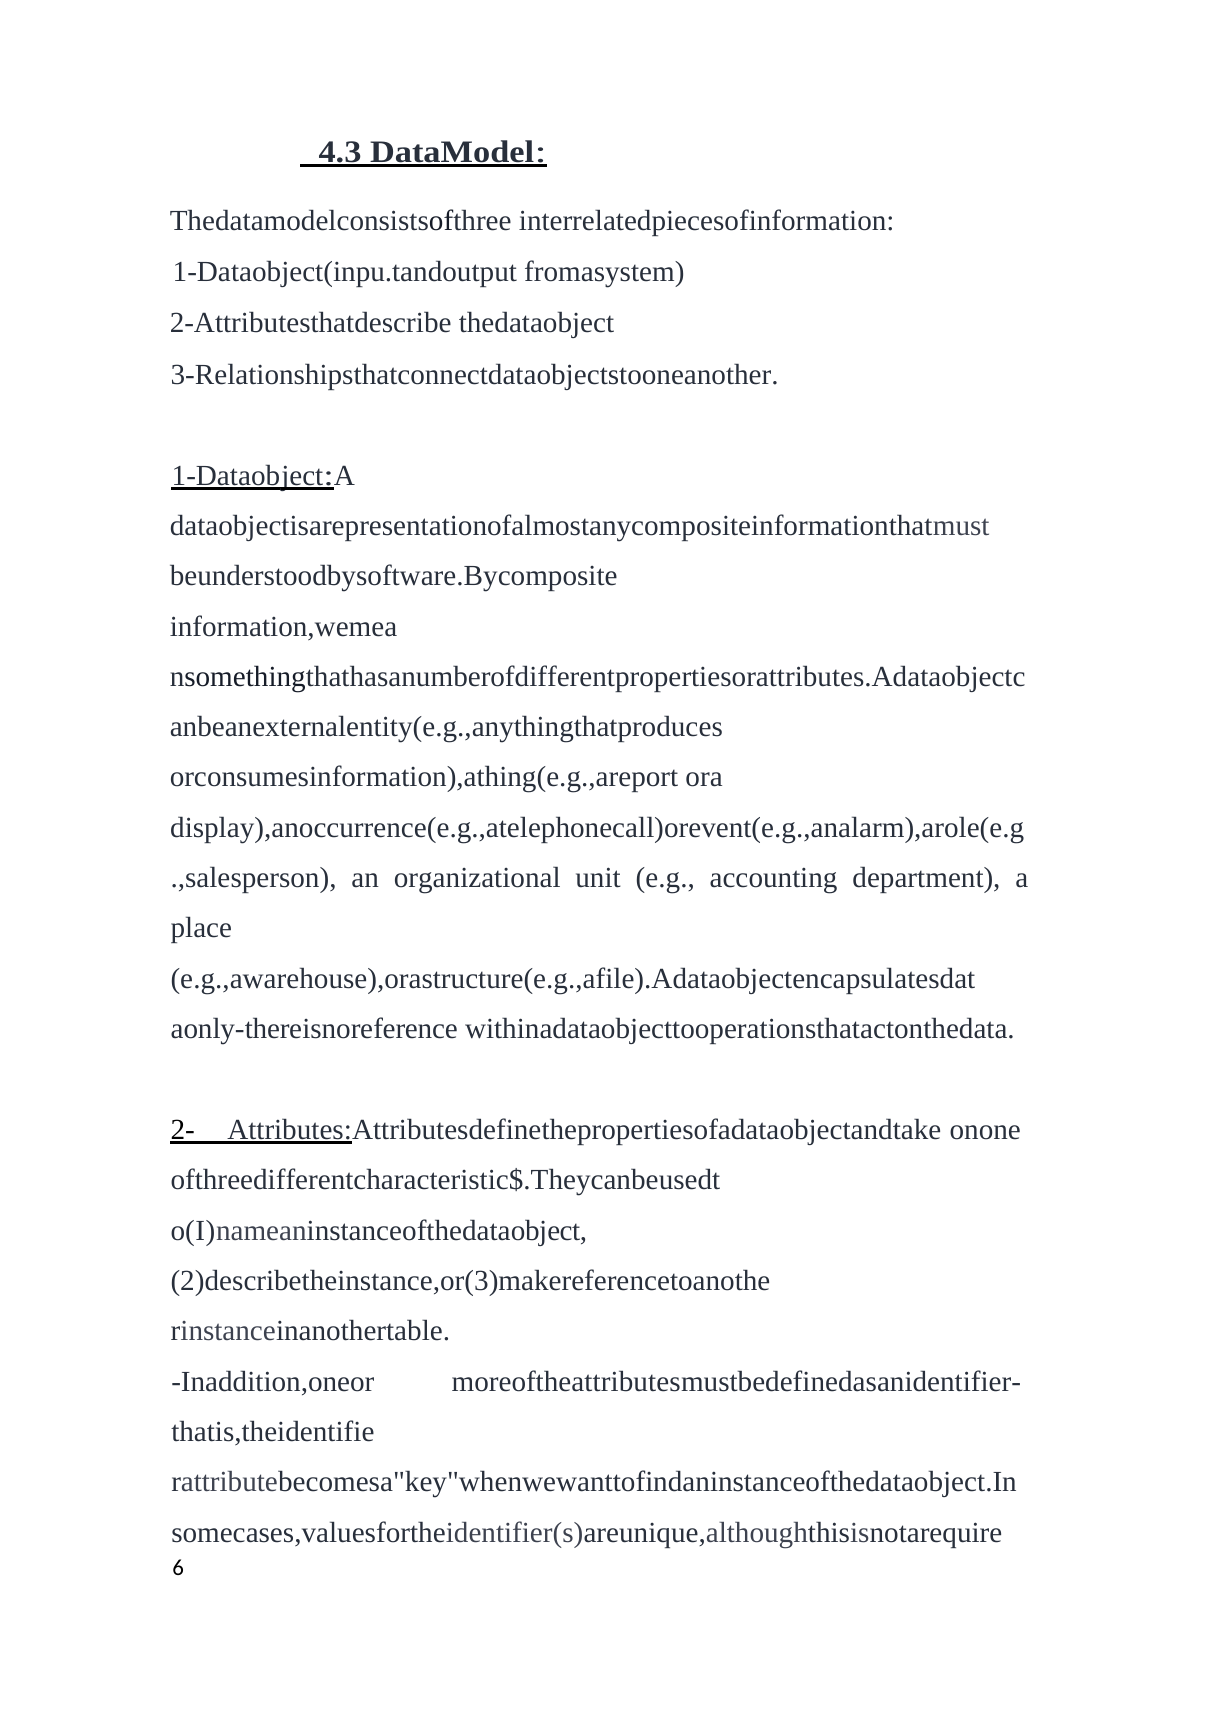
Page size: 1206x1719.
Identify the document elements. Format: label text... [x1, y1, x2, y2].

text 1-Dataobject(inpu.tandoutput fromasystem) [172, 254, 1051, 288]
text 1-Dataobject:A dataobjectisarepresentationofalmostanycompositeinformationthatmust beunderstoodbysoftware.Bycomposite information,wemeansomethingthathasanumberofdifferentpropertiesorattributes.Adataobjectcanbeanexternalentity(e.g.,anythingthatproduces orconsumesinformation),athing(e.g.,areport ora [169, 458, 1029, 793]
text 3-Relationshipsthatconnectdataobjectstooneanother. [170, 357, 1051, 391]
list Attributes:Attributesdefinethepropertiesofadataobjectandtake onone ofthreedifferentcharacteristic$.Theycanbeusedto(I)nameaninstanceofthedataobject,(2)describetheinstance,or(3)makereferencetoanotherinstanceinanothertable. [170, 1112, 1021, 1347]
text display),anoccurrence(e.g.,atelephonecall)orevent(e.g.,analarm),arole(e.g.,salesperson), an organizational unit (e.g., accounting department), a place (e.g.,awarehouse),orastructure(e.g.,afile).Adataobjectencapsulatesdataonly-thereisnoreference withinadataobjecttooperationsthatactonthedata. [170, 810, 1029, 1045]
text Thedatamodelconsistsofthree interrelatedpiecesofinformation: [169, 203, 1051, 237]
list 4.3 DataModel: [318, 133, 1051, 169]
text 2-Attributesthatdescribe thedataobject [169, 305, 1051, 339]
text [171, 1364, 1021, 1548]
